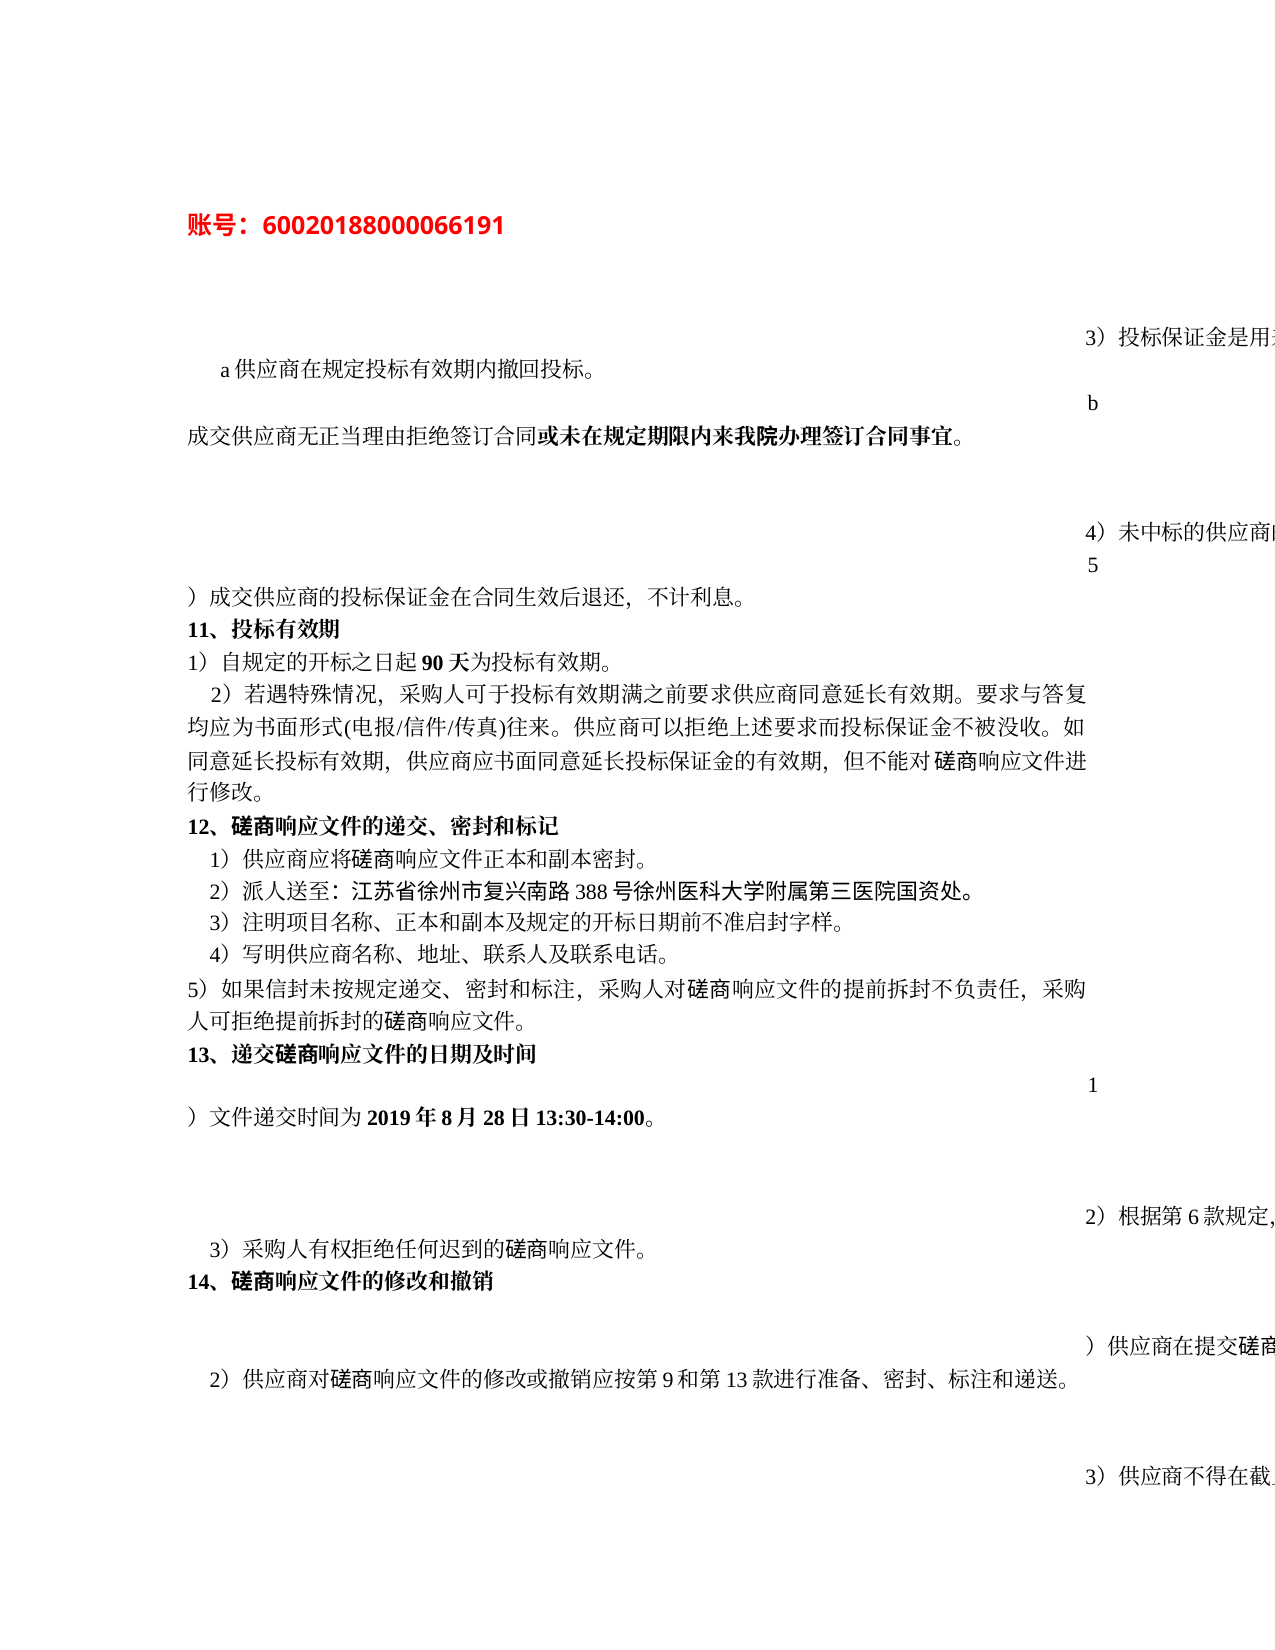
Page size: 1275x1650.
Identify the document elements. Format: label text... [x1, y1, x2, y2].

text b成交供应商无正当理由拒绝签订合同或未在规定期限内来我院办理签订合同事宜。 [187, 386, 1087, 451]
text 3）投标保证金是用来保护采购人由于供应商的行为而遭受的风险，发生以下情况之一将不予退还。 [1085, 256, 1275, 354]
text 3）供应商不得在截止之日起至规定的磋商响应文件有效期满前撤销磋商响应文件，否则采购人将按规定不予退还其投标保证金。 [1085, 1394, 1275, 1491]
text 1）自规定的开标之日起90天为投标有效期。 [187, 646, 1087, 679]
text 11、投标有效期 [187, 614, 1087, 646]
text 3）注明项目名称、正本和副本及规定的开标日期前不准启封字样。 [187, 906, 1087, 939]
text 2）若遇特殊情况，采购人可于投标有效期满之前要求供应商同意延长有效期。要求与答复均应为书面形式(电报/信件/传真)往来。供应商可以拒绝上述要求而投标保证金不被没收。如同意延长投标有效期，供应商应书面同意延长投标保证金的有效期，但不能对磋商响应文件进行修改。 [187, 679, 1087, 809]
text 5）如果信封未按规定递交、密封和标注，采购人对磋商响应文件的提前拆封不负责任，采购人可拒绝提前拆封的磋商响应文件。 [187, 971, 1087, 1036]
text 4）写明供应商名称、地址、联系人及联系电话。 [187, 939, 1087, 971]
text 14、磋商响应文件的修改和撤销 [187, 1264, 1087, 1296]
text 1）供应商在提交磋商响应文件后可对其磋商响应文件进行修改和撤销，但采购人须在提交磋商响应文件截止日期前收到该修改或撤销的书面通知。投标截止日期后不得修改磋商响应文件。 [1085, 1296, 1275, 1361]
text 12、磋商响应文件的递交、密封和标记 [187, 809, 1087, 841]
text 2）供应商对磋商响应文件的修改或撤销应按第9和第13款进行准备、密封、标注和递送。 [187, 1361, 1087, 1394]
text 3）采购人有权拒绝任何迟到的磋商响应文件。 [187, 1231, 1087, 1264]
text 5）成交供应商的投标保证金在合同生效后退还，不计利息。 [187, 549, 1087, 614]
text 13、递交磋商响应文件的日期及时间 [187, 1036, 1087, 1069]
text 账号：60020188000066191 [187, 159, 1087, 256]
text 1）供应商应将磋商响应文件正本和副本密封。 [187, 841, 1087, 874]
text a供应商在规定投标有效期内撤回投标。 [187, 354, 1087, 386]
text 4）未中标的供应商的投标保证金，在确定成交供应商后退还，不计利息。 [1085, 451, 1275, 549]
text 2）根据第6款规定，由于磋商文件的澄清和修改，采购人可根据实际情况延长磋商响应文件的截止日期。因此，业己规定的采购人和供应商的一切权力和义务将按延期后的投标截止日期履行。 [1085, 1134, 1275, 1231]
text 1）文件递交时间为2019年8月28日13:30-14:00。 [187, 1069, 1087, 1134]
text 2）派人送至：江苏省徐州市复兴南路388号徐州医科大学附属第三医院国资处。 [187, 874, 1087, 906]
